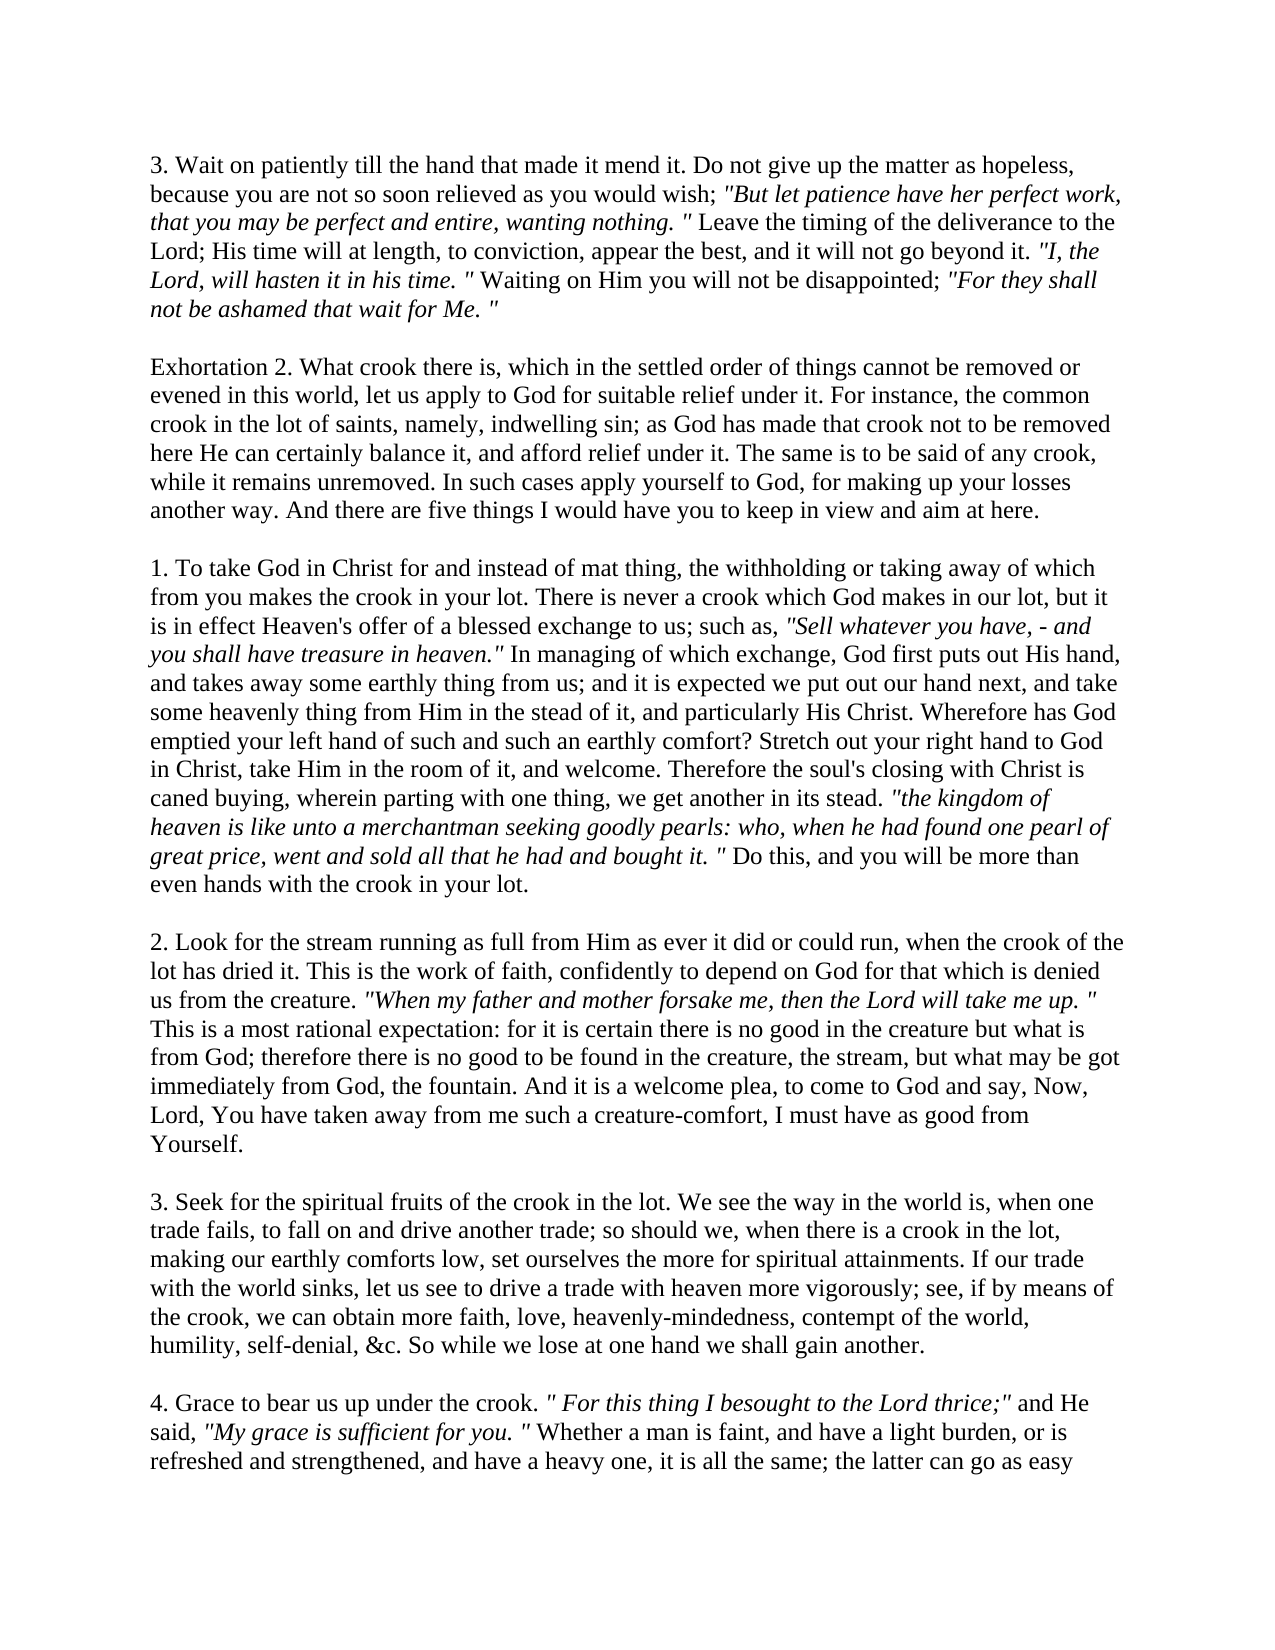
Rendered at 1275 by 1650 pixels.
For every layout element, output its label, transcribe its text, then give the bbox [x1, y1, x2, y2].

text 3. Seek for the spiritual fruits of the crook in the lot. We see the way in the world is, when one trade fails, to fall on and drive another trade; so should we, when there is a crook in the lot, making our earthly comforts low, set ourselves the more for spiritual attainments. If our trade with the world sinks, let us see to drive a trade with heaven more vigorously; see, if by means of the crook, we can obtain more faith, love, heavenly-mindedness, contempt of the world, humility, self-denial, &c. So while we lose at one hand we shall gain another. [150, 1187, 1125, 1359]
text 1. To take God in Christ for and instead of mat thing, the withholding or taking away of which from you makes the crook in your lot. There is never a crook which God makes in our lot, but it is in effect Heaven's offer of a blessed exchange to us; such as, "Sell whatever you have, - and you shall have treasure in heaven." In managing of which exchange, God first puts out His hand, and takes away some earthly thing from us; and it is expected we put out our hand next, and take some heavenly thing from Him in the stead of it, and particularly His Christ. Wherefore has God emptied your left hand of such and such an earthly comfort? Stretch out your right hand to God in Christ, take Him in the room of it, and welcome. Therefore the soul's closing with Christ is caned buying, wherein parting with one thing, we get another in its stead. "the kingdom of heaven is like unto a merchantman seeking goodly pearls: who, when he had found one pearl of great price, went and sold all that he had and bought it. " Do this, and you will be more than even hands with the crook in your lot. [150, 553, 1125, 898]
text 2. Look for the stream running as full from Him as ever it did or could run, when the crook of the lot has dried it. This is the work of faith, confidently to depend on God for that which is denied us from the creature. "When my father and mother forsake me, then the Lord will take me up. " This is a most rational expectation: for it is certain there is no good in the creature but what is from God; therefore there is no good to be found in the creature, the stream, but what may be got immediately from God, the fountain. And it is a welcome plea, to come to God and say, Now, Lord, You have taken away from me such a creature-comfort, I must have as good from Yourself. [150, 927, 1125, 1157]
text Exhortation 2. What crook there is, which in the settled order of things cannot be removed or evened in this world, let us apply to God for suitable relief under it. For instance, the common crook in the lot of saints, namely, indwelling sin; as God has made that crook not to be removed here He can certainly balance it, and afford relief under it. The same is to be said of any crook, while it remains unremoved. In such cases apply yourself to God, for making up your losses another way. And there are five things I would have you to keep in view and aim at here. [150, 352, 1125, 524]
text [150, 1388, 1125, 1474]
text 3. Wait on patiently till the hand that made it mend it. Do not give up the matter as hopeless, because you are not so soon relieved as you would wish; "But let patience have her perfect work, that you may be perfect and entire, wanting nothing. " Leave the timing of the deliverance to the Lord; His time will at length, to conviction, appear the best, and it will not go beyond it. "I, the Lord, will hasten it in his time. " Waiting on Him you will not be disappointed; "For they shall not be ashamed that wait for Me. " [150, 150, 1125, 322]
